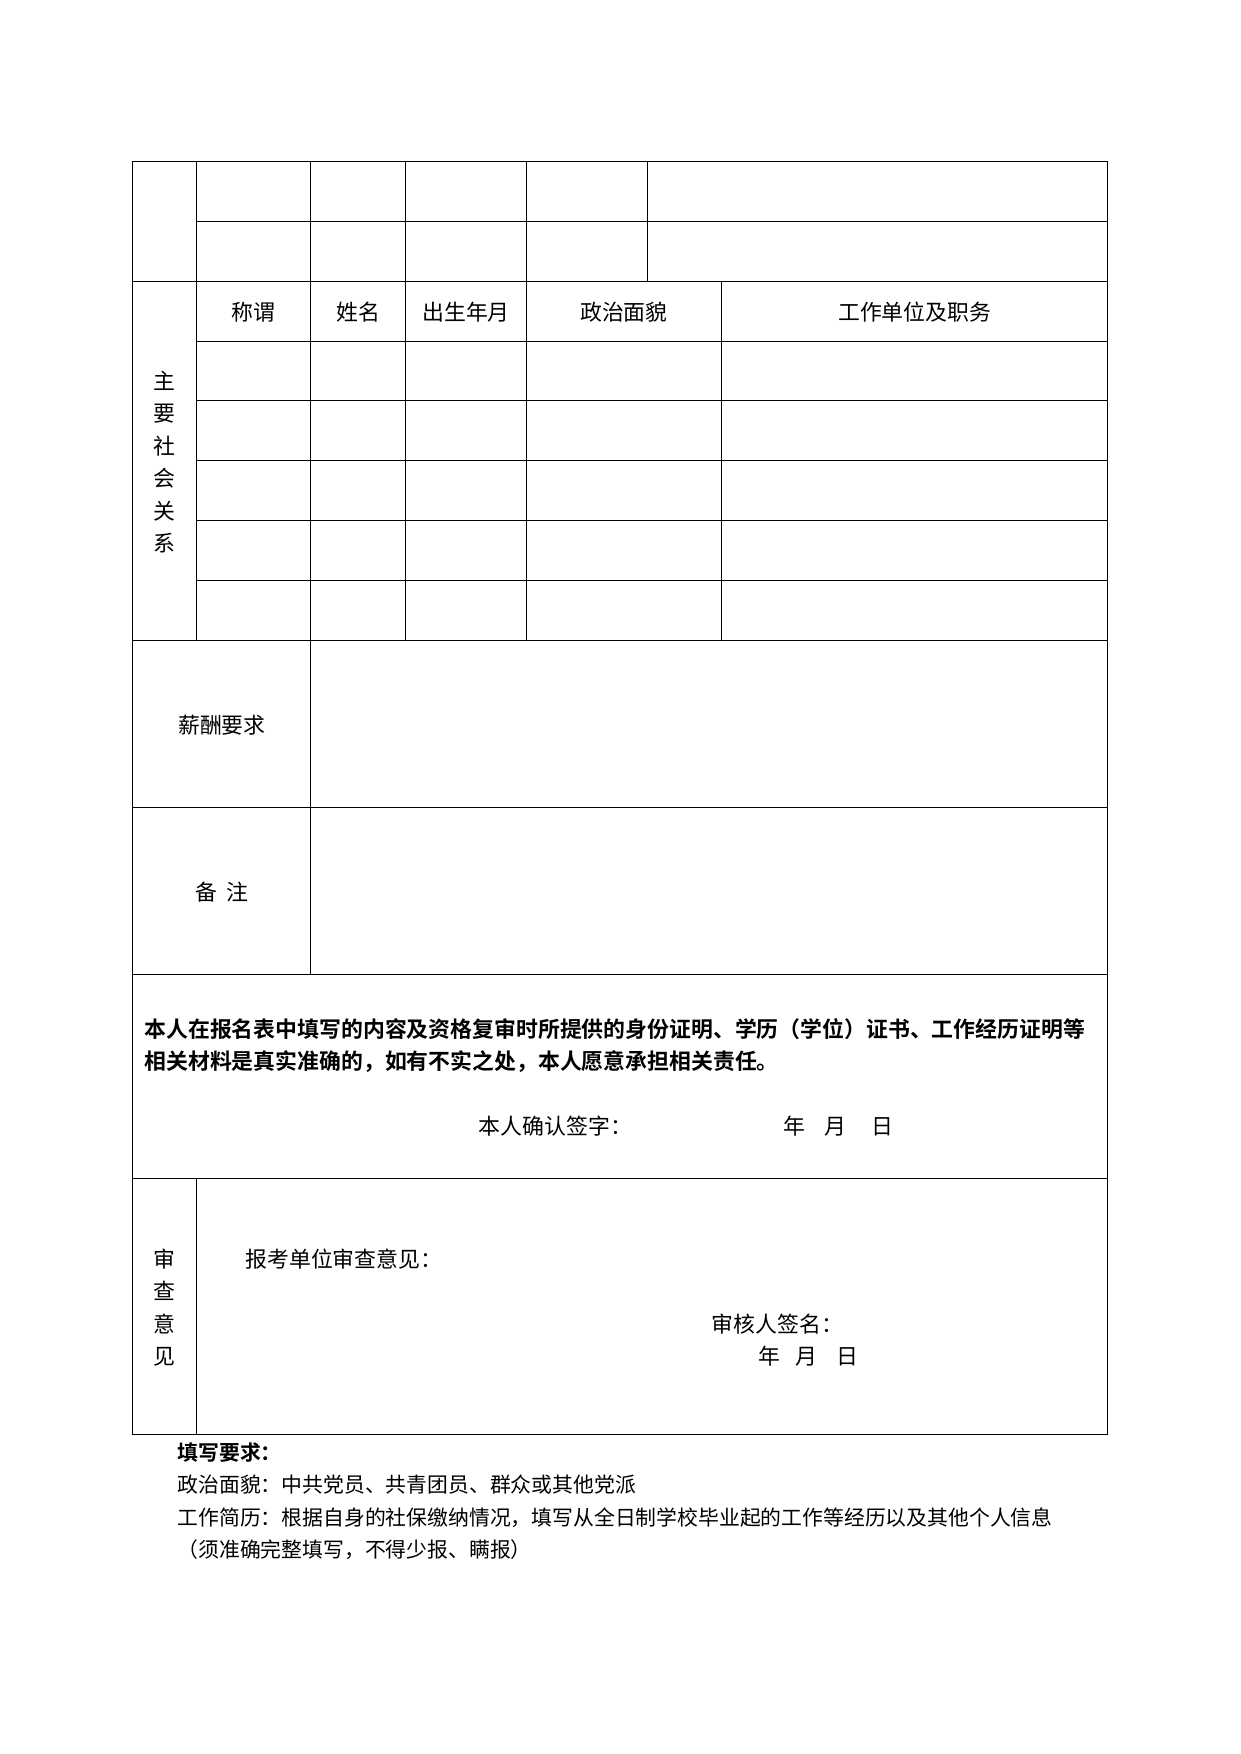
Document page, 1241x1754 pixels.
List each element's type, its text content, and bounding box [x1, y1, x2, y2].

table_cell [722, 521, 1107, 580]
table_cell [406, 581, 526, 640]
table_cell [197, 342, 310, 400]
table_cell 出生年月 [406, 282, 526, 341]
table_cell 备 注 [133, 808, 310, 974]
table_cell [648, 162, 1107, 221]
table_cell [311, 401, 405, 460]
text 政治面貌：中共党员、共青团员、群众或其他党派 [177, 1467, 1053, 1500]
table_cell 本人在报名表中填写的内容及资格复审时所提供的身份证明、学历（学位）证书、工作经历证明等相关材料是真实准确的，如有不实之处，本人愿意承担相关责任。 本人确认签字： 年 月 日 [133, 975, 1107, 1178]
table_cell [406, 461, 526, 520]
table_cell [311, 581, 405, 640]
table_cell [311, 461, 405, 520]
table_cell 政治面貌 [527, 282, 721, 341]
table_cell 姓名 [311, 282, 405, 341]
table_cell [722, 461, 1107, 520]
table_cell [406, 342, 526, 400]
text 填写要求： [177, 1435, 1053, 1467]
table_cell [197, 521, 310, 580]
table_cell [527, 581, 721, 640]
table_cell 报考单位审查意见： 审核人签名： 年 月 日 [197, 1179, 1107, 1434]
table_cell 审查意见 [133, 1179, 196, 1434]
table_cell [311, 162, 405, 221]
table_cell [311, 808, 1107, 974]
table_cell [648, 222, 1107, 281]
table_cell [722, 401, 1107, 460]
table_cell [527, 401, 721, 460]
table_cell [406, 401, 526, 460]
table_cell 主要社会关系 [133, 282, 196, 640]
table_cell 薪酬要求 [133, 641, 310, 807]
table_cell [197, 162, 310, 221]
table_cell [197, 222, 310, 281]
table_cell [406, 222, 526, 281]
table_cell [311, 521, 405, 580]
table_cell [197, 461, 310, 520]
table_cell [527, 162, 647, 221]
table_cell [311, 641, 1107, 807]
table_cell 称谓 [197, 282, 310, 341]
table_cell [197, 581, 310, 640]
table_cell [722, 581, 1107, 640]
table_cell [406, 162, 526, 221]
table_cell [527, 342, 721, 400]
table_cell [311, 342, 405, 400]
table_cell [527, 521, 721, 580]
table_cell [197, 401, 310, 460]
table_cell 工作单位及职务 [722, 282, 1107, 341]
table_cell [527, 222, 647, 281]
text 工作简历：根据自身的社保缴纳情况，填写从全日制学校毕业起的工作等经历以及其他个人信息（须准确完整填写，不得少报、瞒报） [177, 1500, 1053, 1565]
table_cell [311, 222, 405, 281]
table_cell [527, 461, 721, 520]
table_cell [406, 521, 526, 580]
table_cell [722, 342, 1107, 400]
